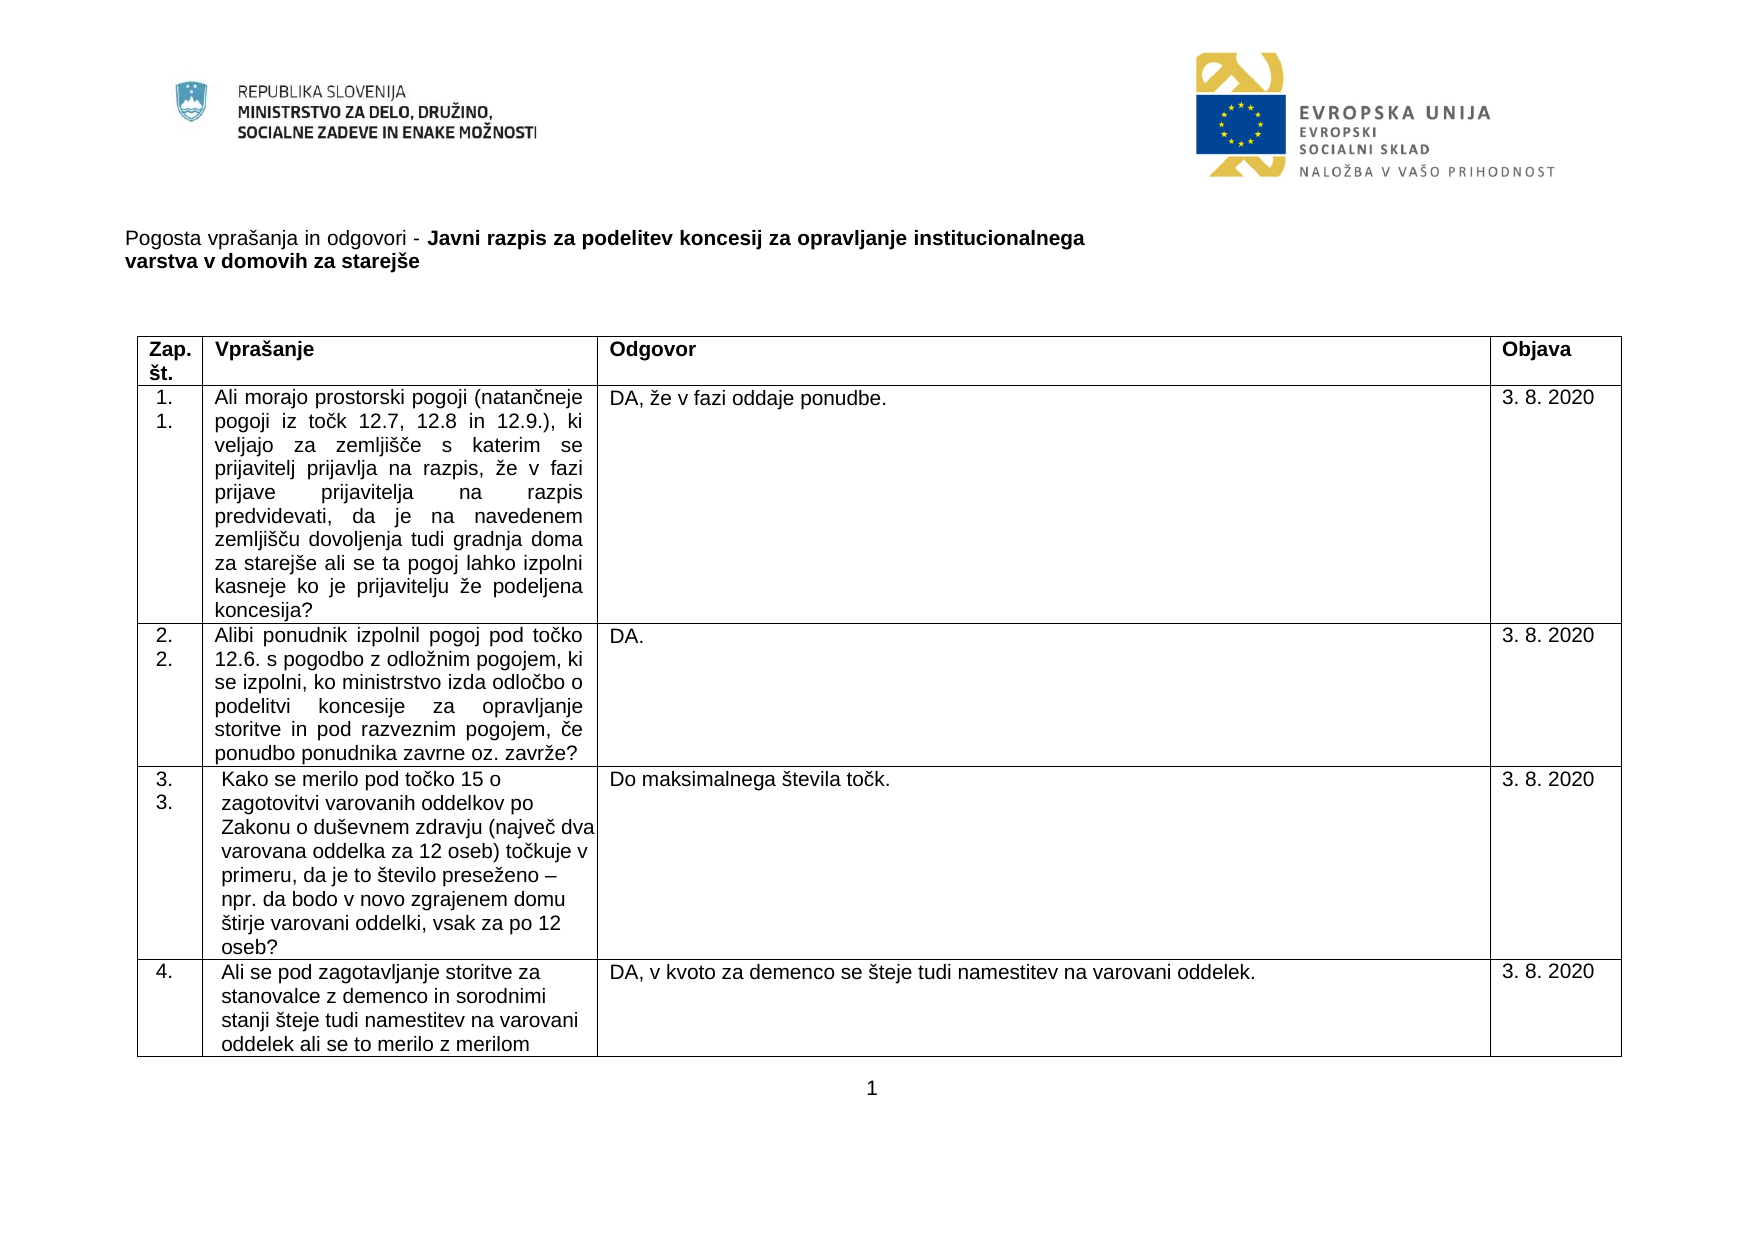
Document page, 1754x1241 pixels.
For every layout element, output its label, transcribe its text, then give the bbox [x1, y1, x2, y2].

table_cell 3. 8. 2020 [1491, 767, 1621, 959]
table_cell [138, 960, 202, 1056]
table_cell DA. [598, 624, 1490, 766]
table_header Odgovor [598, 337, 1490, 385]
table_cell 2. [138, 624, 202, 766]
table_header Zap.št. [138, 337, 202, 385]
table_cell 3. 8. 2020 [1491, 624, 1621, 766]
table_cell 3. 8. 2020 [1491, 960, 1621, 1056]
table_cell 1. [138, 386, 202, 622]
table_cell DA, v kvoto za demenco se šteje tudi namestitev na varovani oddelek. [598, 960, 1490, 1056]
picture [1104, 0, 1604, 238]
table_cell 3. 8. 2020 [1491, 386, 1621, 622]
table_cell Ali morajo prostorski pogoji (natančneje pogoji iz točk 12.7, 12.8 in 12.9.), ki veljajo za zemljišče s katerim se prijavitelj prijavlja na razpis, že v fazi prijave prijavitelja na razpis predvidevati, da je na navedenem zemljišču dovoljenja tudi gradnja doma za starejše ali se ta pogoj lahko izpolni kasneje ko je prijavitelju že podeljena koncesija? [203, 386, 597, 622]
table_cell DA, že v fazi oddaje ponudbe. [598, 386, 1490, 622]
table_header Objava [1491, 337, 1621, 385]
table_cell Kako se merilo pod točko 15 o zagotovitvi varovanih oddelkov po Zakonu o duševnem zdravju (največ dva varovana oddelka za 12 oseb) točkuje v primeru, da je to število preseženo – npr. da bodo v novo zgrajenem domu štirje varovani oddelki, vsak za po 12 oseb? [203, 767, 597, 959]
table_cell 3. [138, 767, 202, 959]
table_cell Alibi ponudnik izpolnil pogoj pod točko 12.6. s pogodbo z odložnim pogojem, ki se izpolni, ko ministrstvo izda odločbo o podelitvi koncesije za opravljanje storitve in pod razveznim pogojem, če ponudbo ponudnika zavrne oz. zavrže? [203, 624, 597, 766]
picture [169, 71, 537, 139]
table_header Vprašanje [203, 337, 597, 385]
table_cell Do maksimalnega števila točk. [598, 767, 1490, 959]
text Pogosta vprašanja in odgovori - Javni razpis za podelitev koncesij za opravljanje institucionalnega varstva v domovih za starejše [125, 225, 1618, 273]
